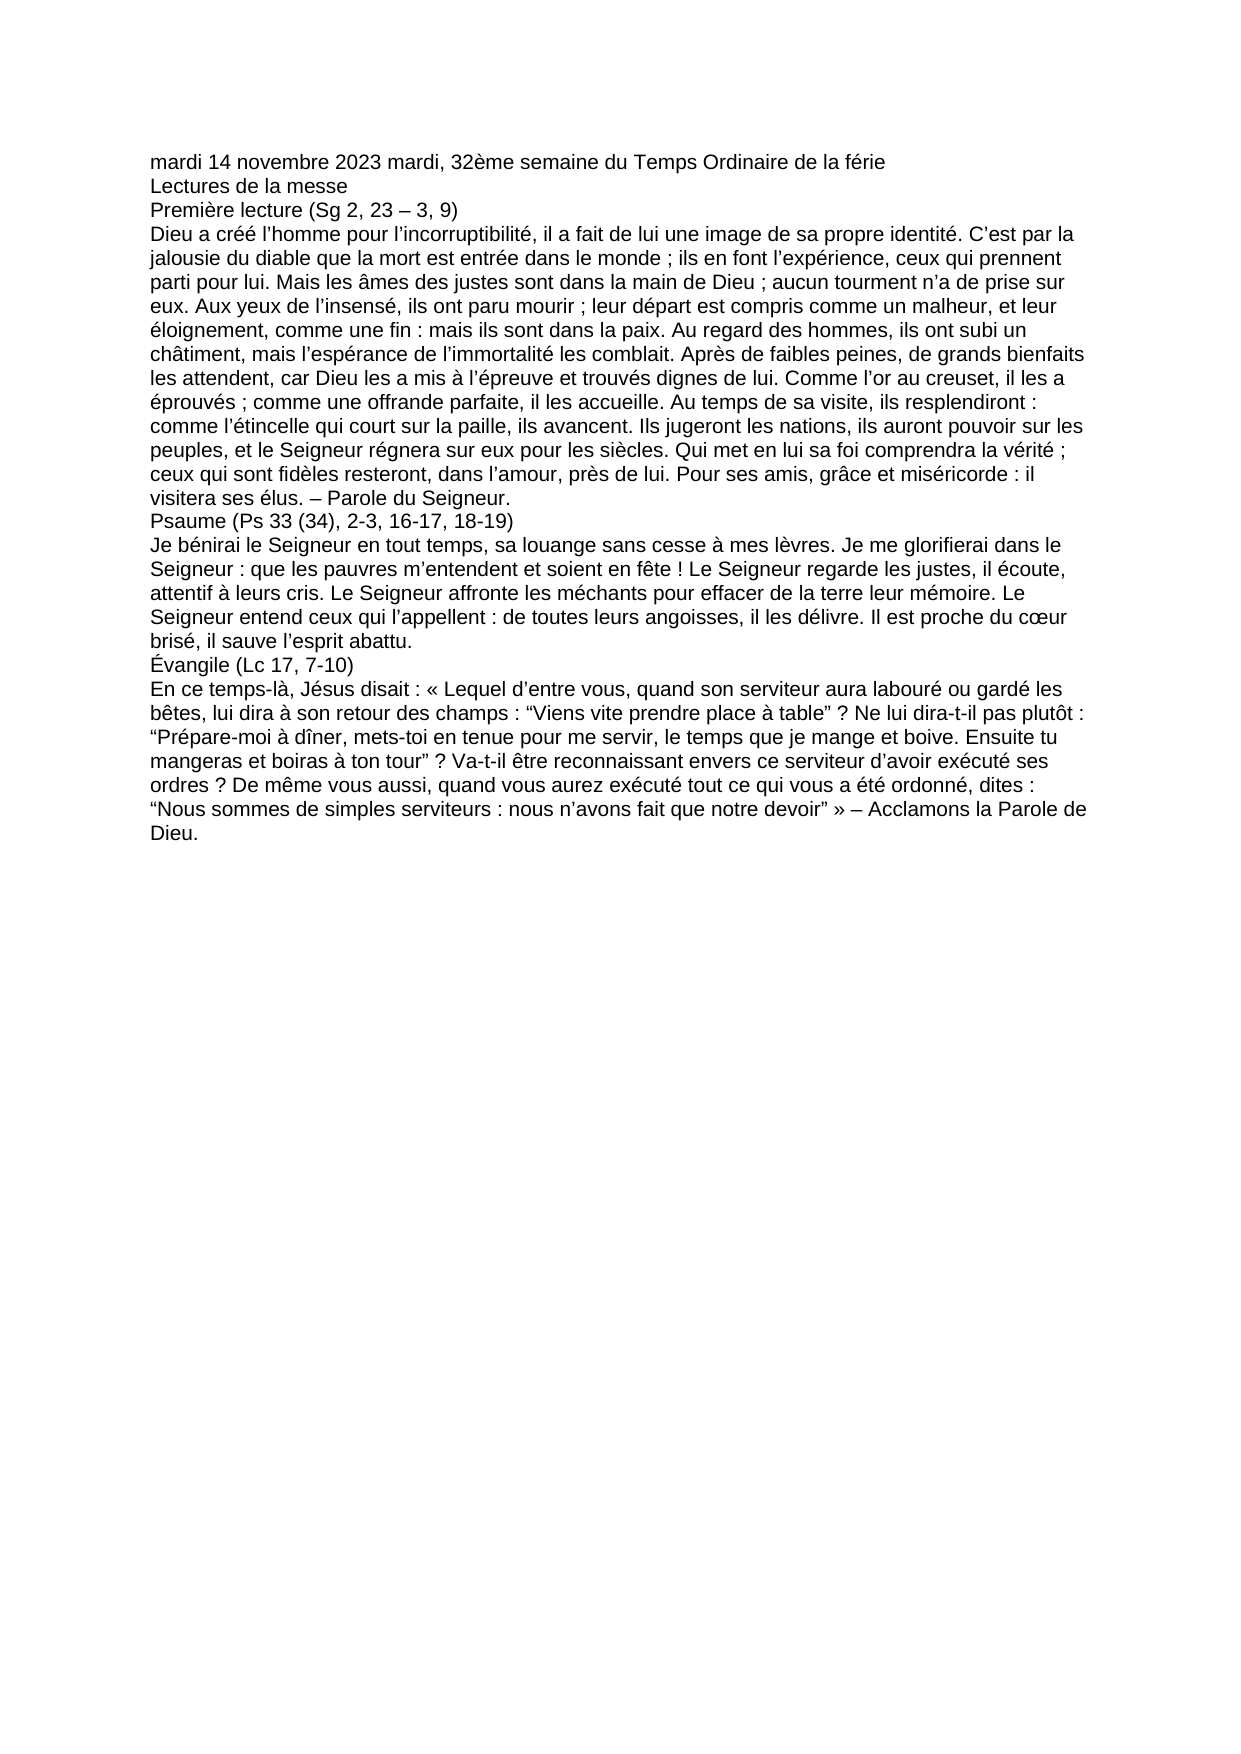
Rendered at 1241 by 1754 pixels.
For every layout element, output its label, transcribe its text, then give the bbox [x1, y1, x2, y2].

text Dieu a créé l’homme pour l’incorruptibilité, il a fait de lui une image de sa propre identité. C’est par la jalousie du diable que la mort est entrée dans le monde ; ils en font l’expérience, ceux qui prennent parti pour lui. Mais les âmes des justes sont dans la main de Dieu ; aucun tourment n’a de prise sur eux. Aux yeux de l’insensé, ils ont paru mourir ; leur départ est compris comme un malheur, et leur éloignement, comme une fin : mais ils sont dans la paix. Au regard des hommes, ils ont subi un châtiment, mais l’espérance de l’immortalité les comblait. Après de faibles peines, de grands bienfaits les attendent, car Dieu les a mis à l’épreuve et trouvés dignes de lui. Comme l’or au creuset, il les a éprouvés ; comme une offrande parfaite, il les accueille. Au temps de sa visite, ils resplendiront : comme l’étincelle qui court sur la paille, ils avancent. Ils jugeront les nations, ils auront pouvoir sur les peuples, et le Seigneur régnera sur eux pour les siècles. Qui met en lui sa foi comprendra la vérité ; ceux qui sont fidèles resteront, dans l’amour, près de lui. Pour ses amis, grâce et miséricorde : il visitera ses élus. – Parole du Seigneur. [150, 222, 1090, 509]
text Je bénirai le Seigneur en tout temps, sa louange sans cesse à mes lèvres. Je me glorifierai dans le Seigneur : que les pauvres m’entendent et soient en fête ! Le Seigneur regarde les justes, il écoute, attentif à leurs cris. Le Seigneur affronte les méchants pour effacer de la terre leur mémoire. Le Seigneur entend ceux qui l’appellent : de toutes leurs angoisses, il les délivre. Il est proche du cœur brisé, il sauve l’esprit abattu. [150, 533, 1090, 653]
text En ce temps-là, Jésus disait : « Lequel d’entre vous, quand son serviteur aura labouré ou gardé les bêtes, lui dira à son retour des champs : “Viens vite prendre place à table” ? Ne lui dira-t-il pas plutôt : “Prépare-moi à dîner, mets-toi en tenue pour me servir, le temps que je mange et boive. Ensuite tu mangeras et boiras à ton tour” ? Va-t-il être reconnaissant envers ce serviteur d’avoir exécuté ses ordres ? De même vous aussi, quand vous aurez exécuté tout ce qui vous a été ordonné, dites : “Nous sommes de simples serviteurs : nous n’avons fait que notre devoir” » – Acclamons la Parole de Dieu. [150, 677, 1090, 845]
